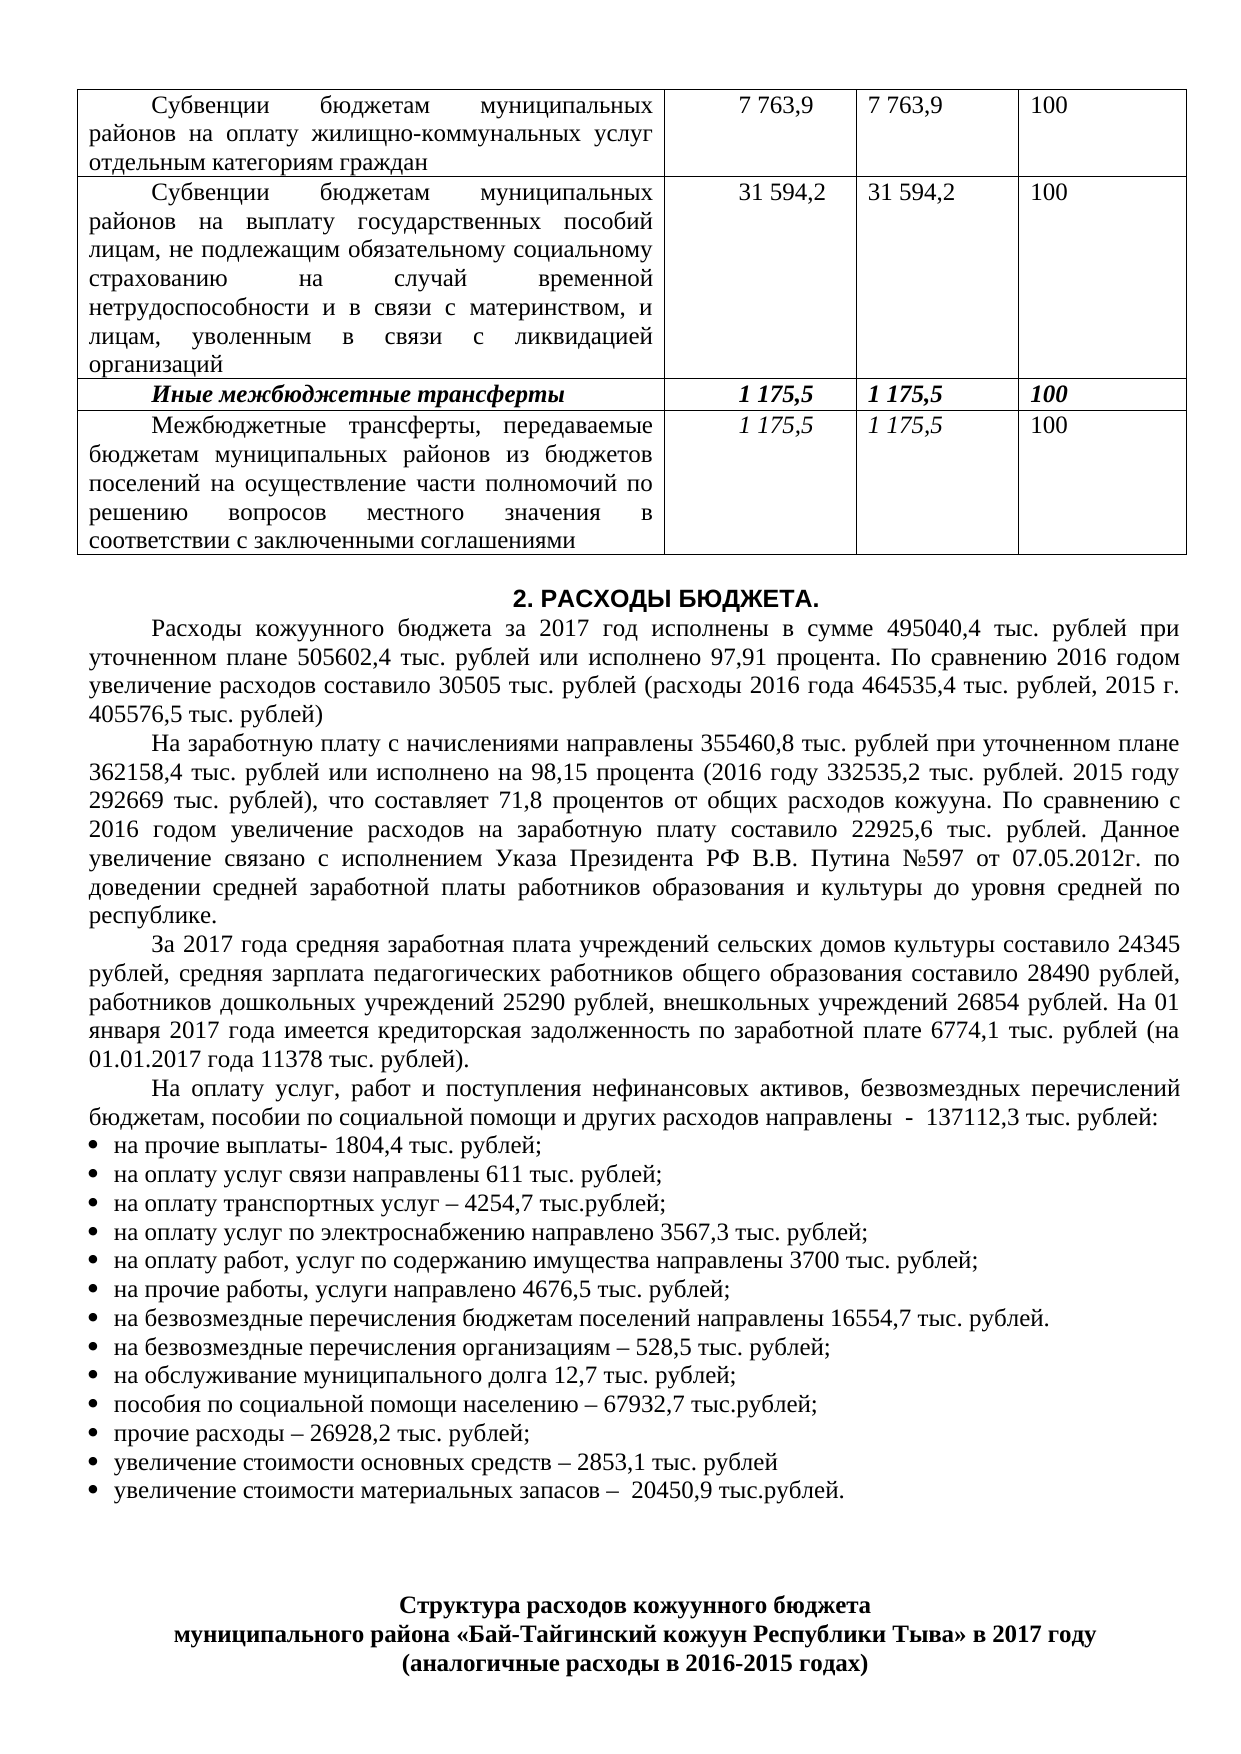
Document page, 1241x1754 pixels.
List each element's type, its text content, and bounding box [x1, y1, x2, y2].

table_cell 7 763,9 [665, 90, 856, 176]
table_cell 7 763,9 [857, 90, 1018, 176]
table_cell 1 175,5 [857, 411, 1018, 554]
list прочие расходы – 26928,2 тыс. рублей; [89, 1418, 1181, 1447]
table_cell 100 [1019, 177, 1186, 378]
text муниципального района «Бай-Тайгинский кожуун Республики Тыва» в 2017 году [89, 1619, 1181, 1648]
list на безвозмездные перечисления организациям – 528,5 тыс. рублей; [89, 1332, 1181, 1360]
table_cell 100 [1019, 411, 1186, 554]
table_cell 1 175,5 [857, 379, 1018, 409]
table_cell Субвенции бюджетам муниципальных районов на оплату жилищно-коммунальных услуг отдельным категориям граждан [78, 90, 664, 176]
table_cell Межбюджетные трансферты, передаваемые бюджетам муниципальных районов из бюджетов поселений на осуществление части полномочий по решению вопросов местного значения в соответствии с заключенными соглашениями [78, 411, 664, 554]
table_cell 100 [1019, 379, 1186, 409]
text На оплату услуг, работ и поступления нефинансовых активов, безвозмездных перечислений бюджетам, пособии по социальной помощи и других расходов направлены - 137112,3 тыс. рублей: [89, 1073, 1181, 1130]
list на оплату работ, услуг по содержанию имущества направлены 3700 тыс. рублей; [89, 1245, 1181, 1274]
list на оплату услуг связи направлены 611 тыс. рублей; [89, 1159, 1181, 1188]
title 2. РАСХОДЫ БЮДЖЕТА. [89, 584, 1181, 613]
text Расходы кожуунного бюджета за 2017 год исполнены в сумме 495040,4 тыс. рублей при уточненном плане 505602,4 тыс. рублей или исполнено 97,91 процента. По сравнению 2016 годом увеличение расходов составило 30505 тыс. рублей (расходы 2016 года 464535,4 тыс. рублей, 2015 г. 405576,5 тыс. рублей) [89, 613, 1181, 728]
table_cell Субвенции бюджетам муниципальных районов на выплату государственных пособий лицам, не подлежащим обязательному социальному страхованию на случай временной нетрудоспособности и в связи с материнством, и лицам, уволенным в связи с ликвидацией организаций [78, 177, 664, 378]
list на прочие выплаты- 1804,4 тыс. рублей; [89, 1130, 1181, 1159]
table_cell 31 594,2 [857, 177, 1018, 378]
list увеличение стоимости основных средств – 2853,1 тыс. рублей [89, 1447, 1181, 1475]
list на оплату транспортных услуг – 4254,7 тыс.рублей; [89, 1188, 1181, 1217]
table_cell 1 175,5 [665, 411, 856, 554]
table_cell Иные межбюджетные трансферты [78, 379, 664, 409]
table_cell 100 [1019, 90, 1186, 176]
list на оплату услуг по электроснабжению направлено 3567,3 тыс. рублей; [89, 1217, 1181, 1245]
list на прочие работы, услуги направлено 4676,5 тыс. рублей; [89, 1274, 1181, 1303]
list на безвозмездные перечисления бюджетам поселений направлены 16554,7 тыс. рублей. [89, 1303, 1181, 1332]
text (аналогичные расходы в 2016-2015 годах) [89, 1648, 1181, 1677]
table_cell 1 175,5 [665, 379, 856, 409]
list увеличение стоимости материальных запасов – 20450,9 тыс.рублей. [89, 1475, 1181, 1504]
list пособия по социальной помощи населению – 67932,7 тыс.рублей; [89, 1389, 1181, 1418]
text За 2017 года средняя заработная плата учреждений сельских домов культуры составило 24345 рублей, средняя зарплата педагогических работников общего образования составило 28490 рублей, работников дошкольных учреждений 25290 рублей, внешкольных учреждений 26854 рублей. На 01 января 2017 года имеется кредиторская задолженность по заработной плате 6774,1 тыс. рублей (на 01.01.2017 года 11378 тыс. рублей). [89, 929, 1181, 1073]
text На заработную плату с начислениями направлены 355460,8 тыс. рублей при уточненном плане 362158,4 тыс. рублей или исполнено на 98,15 процента (2016 году 332535,2 тыс. рублей. 2015 году 292669 тыс. рублей), что составляет 71,8 процентов от общих расходов кожууна. По сравнению с 2016 годом увеличение расходов на заработную плату составило 22925,6 тыс. рублей. Данное увеличение связано с исполнением Указа Президента РФ В.В. Путина №597 от 07.05.2012г. по доведении средней заработной платы работников образования и культуры до уровня средней по республике. [89, 728, 1181, 929]
table_cell 31 594,2 [665, 177, 856, 378]
list на обслуживание муниципального долга 12,7 тыс. рублей; [89, 1360, 1181, 1389]
text Структура расходов кожуунного бюджета [89, 1590, 1181, 1619]
